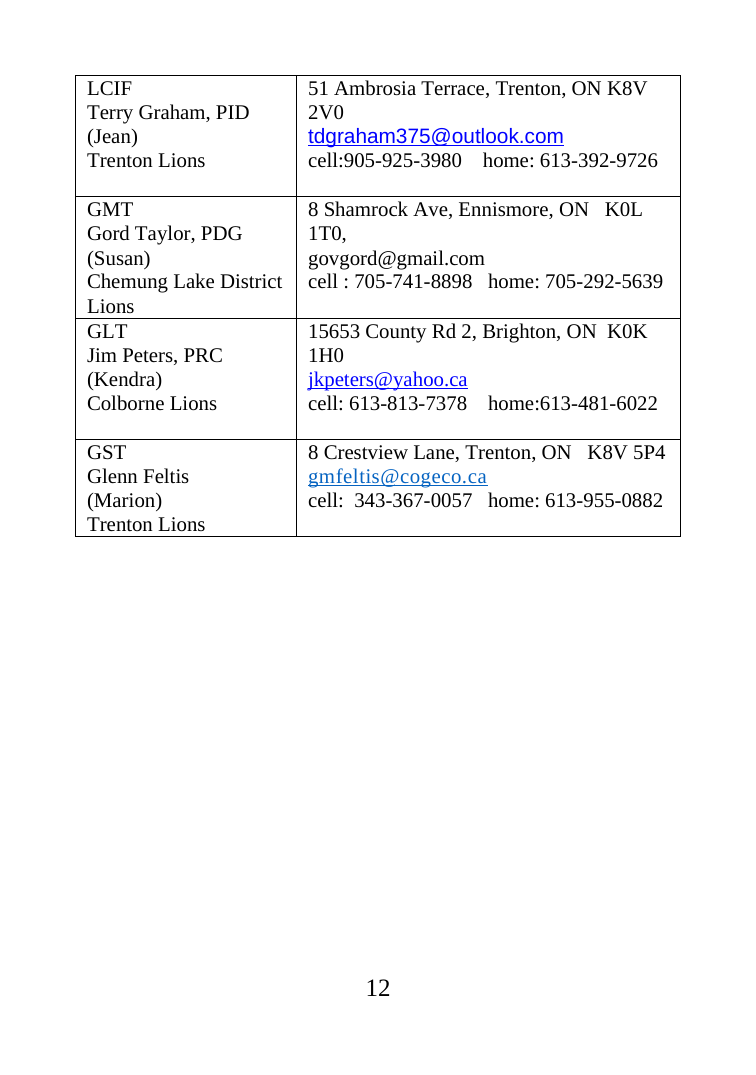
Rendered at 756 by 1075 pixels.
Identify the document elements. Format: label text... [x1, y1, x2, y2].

table_header 51 Ambrosia Terrace, Trenton, ON K8V 2V0 tdgraham375@outlook.com cell:905-925-3980 home: 613-392-9726 [297, 76, 680, 196]
table_cell GLT Jim Peters, PRC (Kendra) Colborne Lions [76, 319, 296, 439]
table_cell GST Glenn Feltis (Marion) Trenton Lions [76, 440, 296, 536]
table_cell 8 Shamrock Ave, Ennismore, ON K0L 1T0, govgord@gmail.com cell : 705-741-8898 home: 705-292-5639 [297, 197, 680, 318]
table_header LCIF Terry Graham, PID (Jean) Trenton Lions [76, 76, 296, 196]
table_cell 15653 County Rd 2, Brighton, ON K0K 1H0 jkpeters@yahoo.ca cell: 613-813-7378 home:613-481-6022 [297, 319, 680, 439]
table_cell GMT Gord Taylor, PDG (Susan) Chemung Lake District Lions [76, 197, 296, 318]
table_cell 8 Crestview Lane, Trenton, ON K8V 5P4 gmfeltis@cogeco.ca cell: 343-367-0057 home: 613-955-0882 [297, 440, 680, 536]
